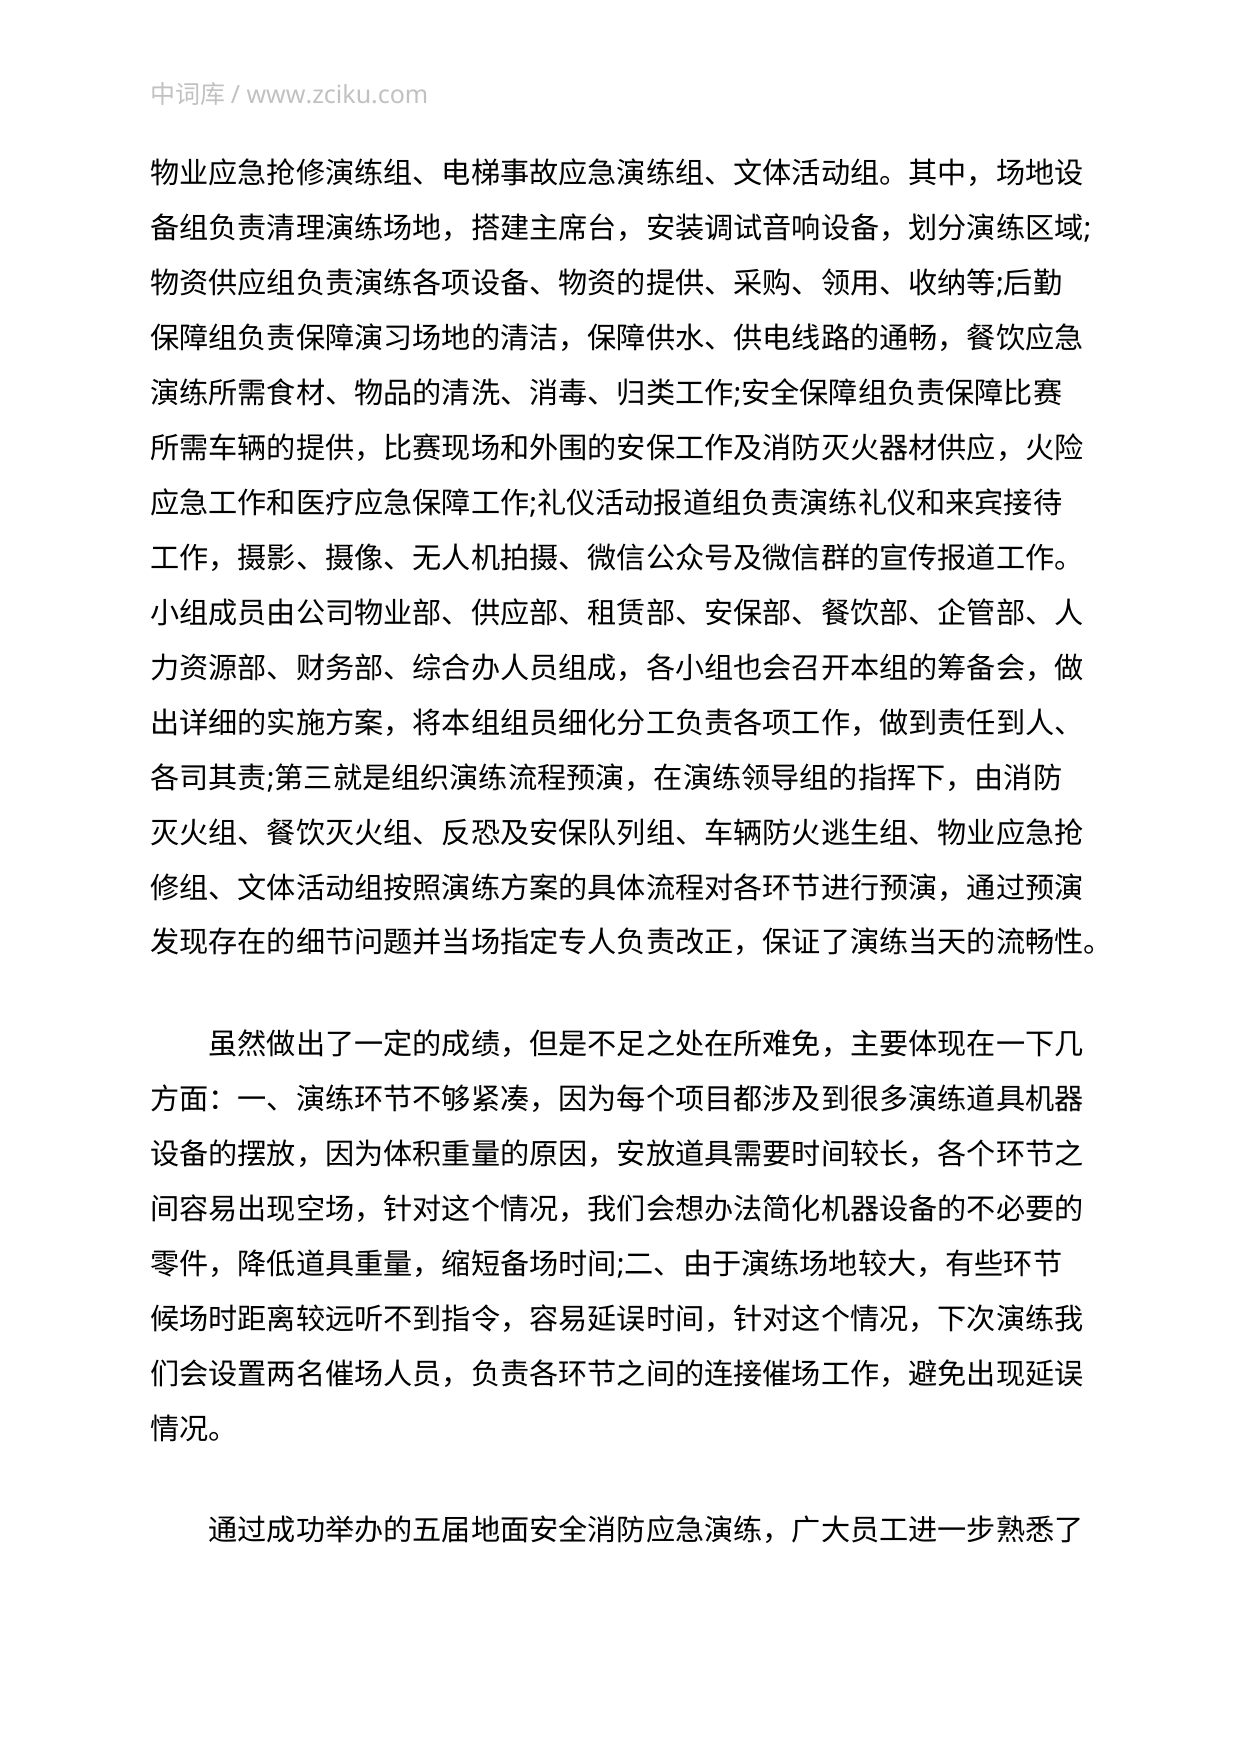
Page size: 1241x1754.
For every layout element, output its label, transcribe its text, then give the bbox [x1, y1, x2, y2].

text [150, 150, 1090, 961]
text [150, 1507, 1090, 1549]
text 虽然做出了一定的成绩，但是不足之处在所难免，主要体现在一下几方面：一、演练环节不够紧凑，因为每个项目都涉及到很多演练道具机器设备的摆放，因为体积重量的原因，安放道具需要时间较长，各个环节之间容易出现空场，针对这个情况，我们会想办法简化机器设备的不必要的零件，降低道具重量，缩短备场时间;二、由于演练场地较大，有些环节候场时距离较远听不到指令，容易延误时间，针对这个情况，下次演练我们会设置两名催场人员，负责各环节之间的连接催场工作，避免出现延误情况。 [150, 1021, 1090, 1447]
